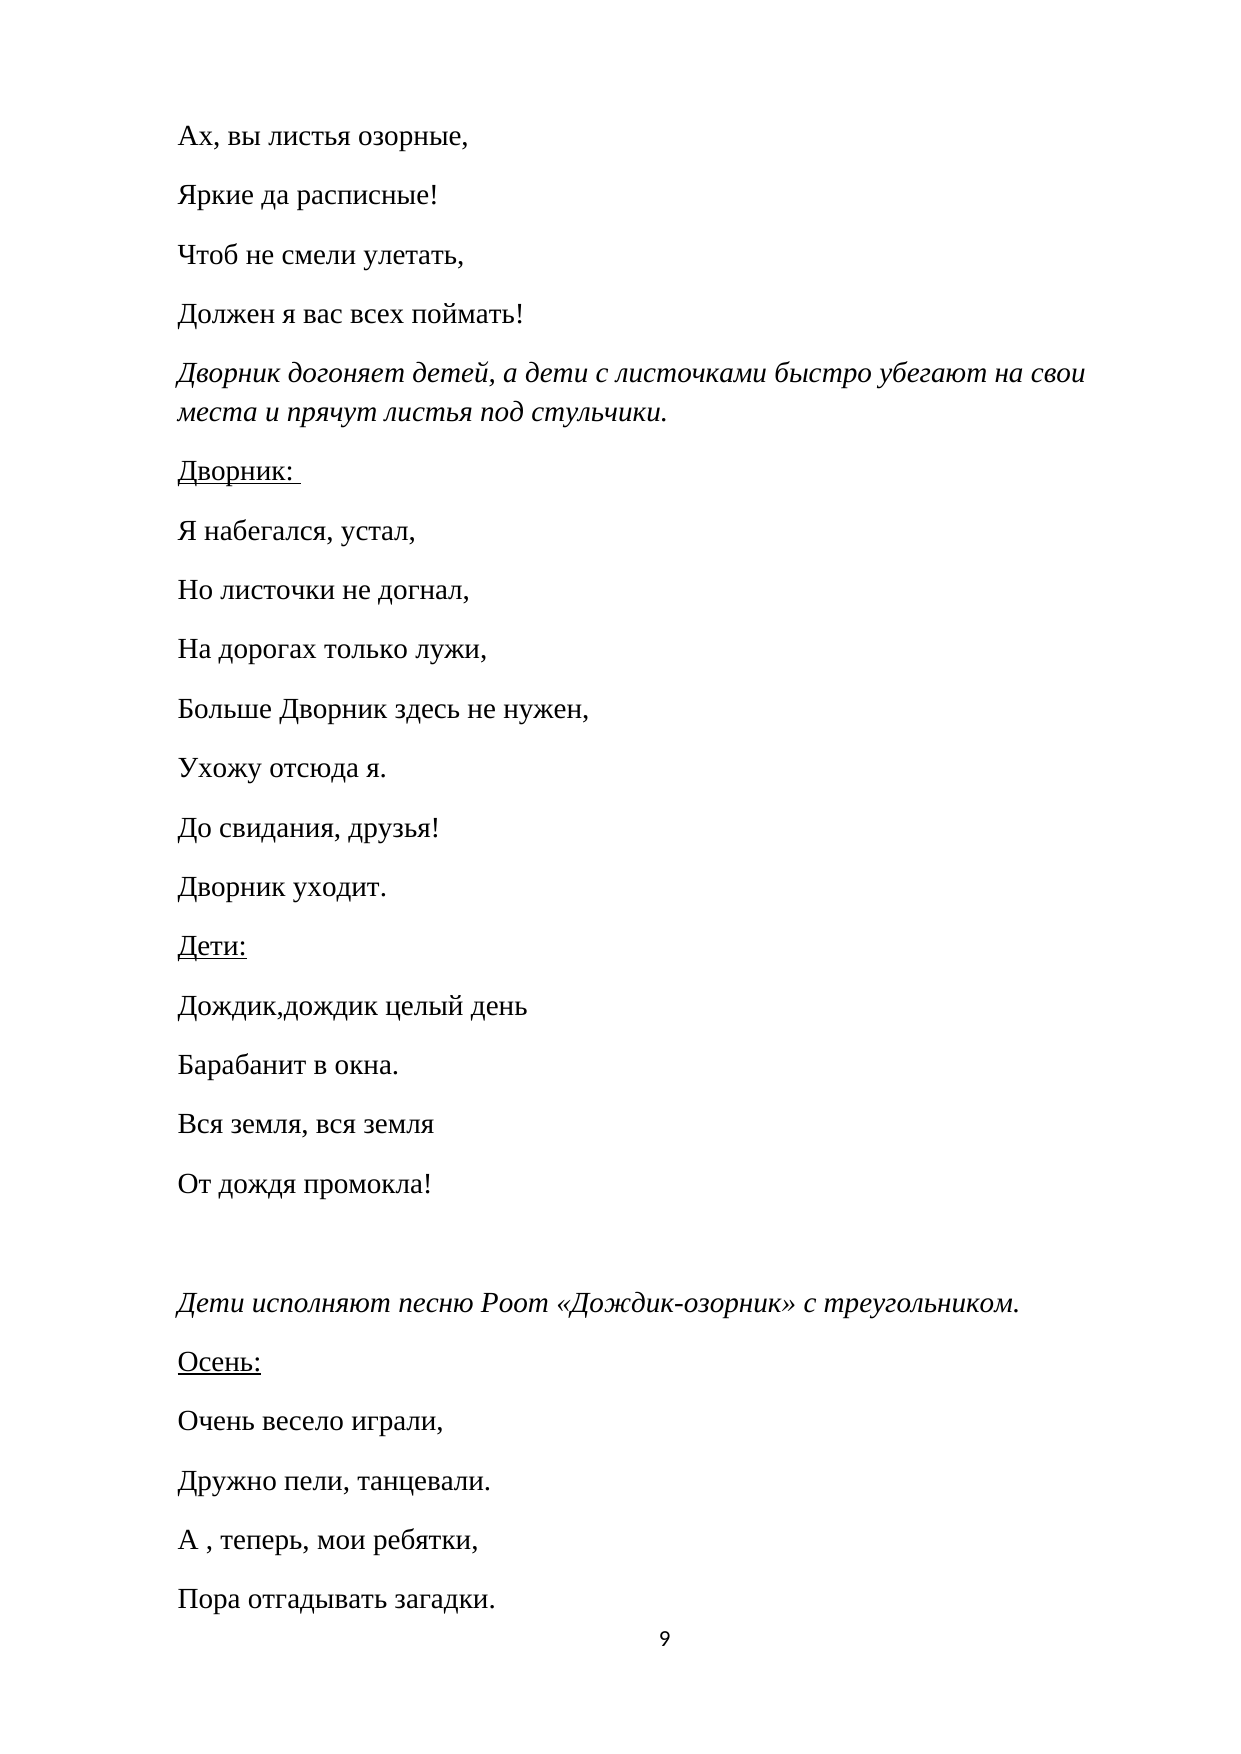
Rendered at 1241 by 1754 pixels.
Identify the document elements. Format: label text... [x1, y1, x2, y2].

text Осень: [177, 1344, 1152, 1378]
text Я набегался, устал, [177, 513, 1152, 546]
text Дети исполняют песню Роот «Дождик-озорник» с треугольником. [177, 1285, 1152, 1318]
text Барабанит в окна. [177, 1047, 1152, 1081]
text Вся земля, вся земля [177, 1107, 1152, 1140]
text Чтоб не смели улетать, [177, 237, 1152, 270]
text От дождя промокла! [177, 1166, 1152, 1199]
text Но листочки не догнал, [177, 572, 1152, 606]
text Дворник: [177, 453, 1152, 487]
text Дружно пели, танцевали. [177, 1463, 1152, 1496]
text На дорогах только лужи, [177, 632, 1152, 665]
text А , теперь, мои ребятки, [177, 1522, 1152, 1556]
text До свидания, друзья! [177, 810, 1152, 843]
text Дождик,дождик целый день [177, 988, 1152, 1021]
text Должен я вас всех поймать! [177, 296, 1152, 330]
text Больше Дворник здесь не нужен, [177, 691, 1152, 724]
text Дети: [177, 928, 1152, 962]
text Яркие да расписные! [177, 177, 1152, 211]
text Ах, вы листья озорные, [177, 118, 1152, 152]
text Очень весело играли, [177, 1403, 1152, 1437]
text Пора отгадывать загадки. [177, 1582, 1152, 1615]
text Ухожу отсюда я. [177, 750, 1152, 784]
text Дворник уходит. [177, 869, 1152, 903]
text Дворник догоняет детей, а дети с листочками быстро убегают на свои места и прячут листья под стульчики. [177, 356, 1152, 428]
